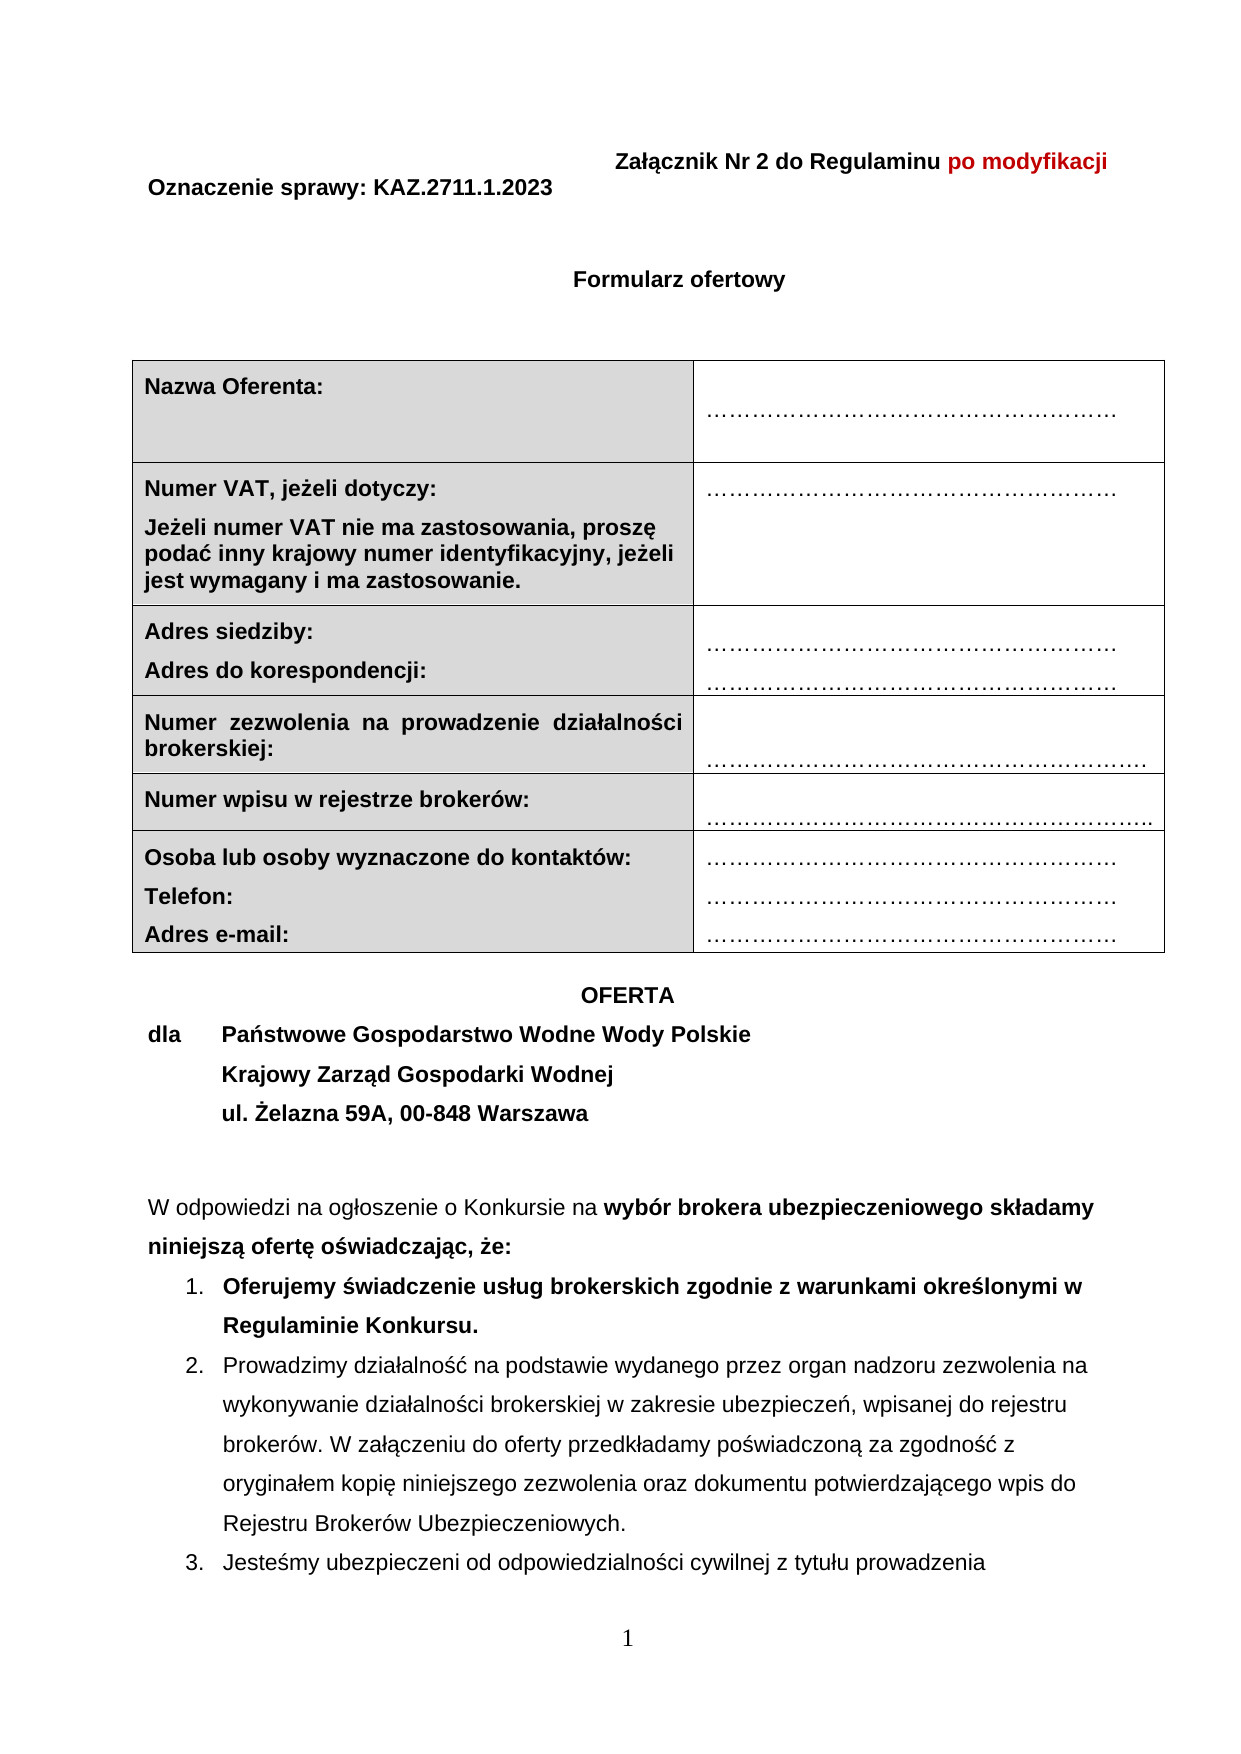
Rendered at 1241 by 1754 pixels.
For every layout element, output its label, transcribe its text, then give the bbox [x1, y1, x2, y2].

text Formularz ofertowy [221, 266, 1107, 292]
table_cell ………………………………………………….. [694, 774, 1164, 830]
table_cell Numer wpisu w rejestrze brokerów: [133, 774, 693, 830]
text W odpowiedzi na ogłoszenie o Konkursie na wybór brokera ubezpieczeniowego składamy niniejszą ofertę oświadczając, że: [148, 1194, 1107, 1260]
table_cell Numer zezwolenia na prowadzenie działalności brokerskiej: [133, 696, 693, 772]
table_cell Osoba lub osoby wyznaczone do kontaktów: Telefon: Adres e-mail: [133, 831, 693, 952]
text OFERTA [148, 982, 1107, 1008]
text ul. Żelazna 59A, 00-848 Warszawa [148, 1100, 1107, 1126]
list Prowadzimy działalność na podstawie wydanego przez organ nadzoru zezwolenia na wykonywanie działalności brokerskiej w zakresie ubezpieczeń, wpisanej do rejestru brokerów. W załączeniu do oferty przedkładamy poświadczoną za zgodność z oryginałem kopię niniejszego zezwolenia oraz dokumentu potwierdzającego wpis do Rejestru Brokerów Ubezpieczeniowych. [185, 1352, 1107, 1536]
table_cell Numer VAT, jeżeli dotyczy: Jeżeli numer VAT nie ma zastosowania, proszę podać inny krajowy numer identyfikacyjny, jeżeli jest wymagany i ma zastosowanie. [133, 463, 693, 604]
text dla Państwowe Gospodarstwo Wodne Wody Polskie [148, 1021, 1107, 1047]
text Krajowy Zarząd Gospodarki Wodnej [148, 1061, 1107, 1087]
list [185, 1549, 1107, 1576]
table_header ……………………………………………… [694, 361, 1164, 462]
list Oferujemy świadczenie usług brokerskich zgodnie z warunkami określonymi w Regulaminie Konkursu. [185, 1273, 1107, 1339]
table_cell Adres siedziby: Adres do korespondencji: [133, 606, 693, 695]
table_header Nazwa Oferenta: [133, 361, 693, 462]
table_cell ……………………………………………… [694, 463, 1164, 604]
table_cell ……………………………………………… ……………………………………………… ……………………………………………… [694, 831, 1164, 952]
table_cell ……………………………………………… ……………………………………………… [694, 606, 1164, 695]
text Oznaczenie sprawy: KAZ.2711.1.2023 [148, 174, 1107, 200]
table_cell …………………………………………………. [694, 696, 1164, 772]
text Załącznik Nr 2 do Regulaminu po modyfikacji [148, 148, 1107, 174]
